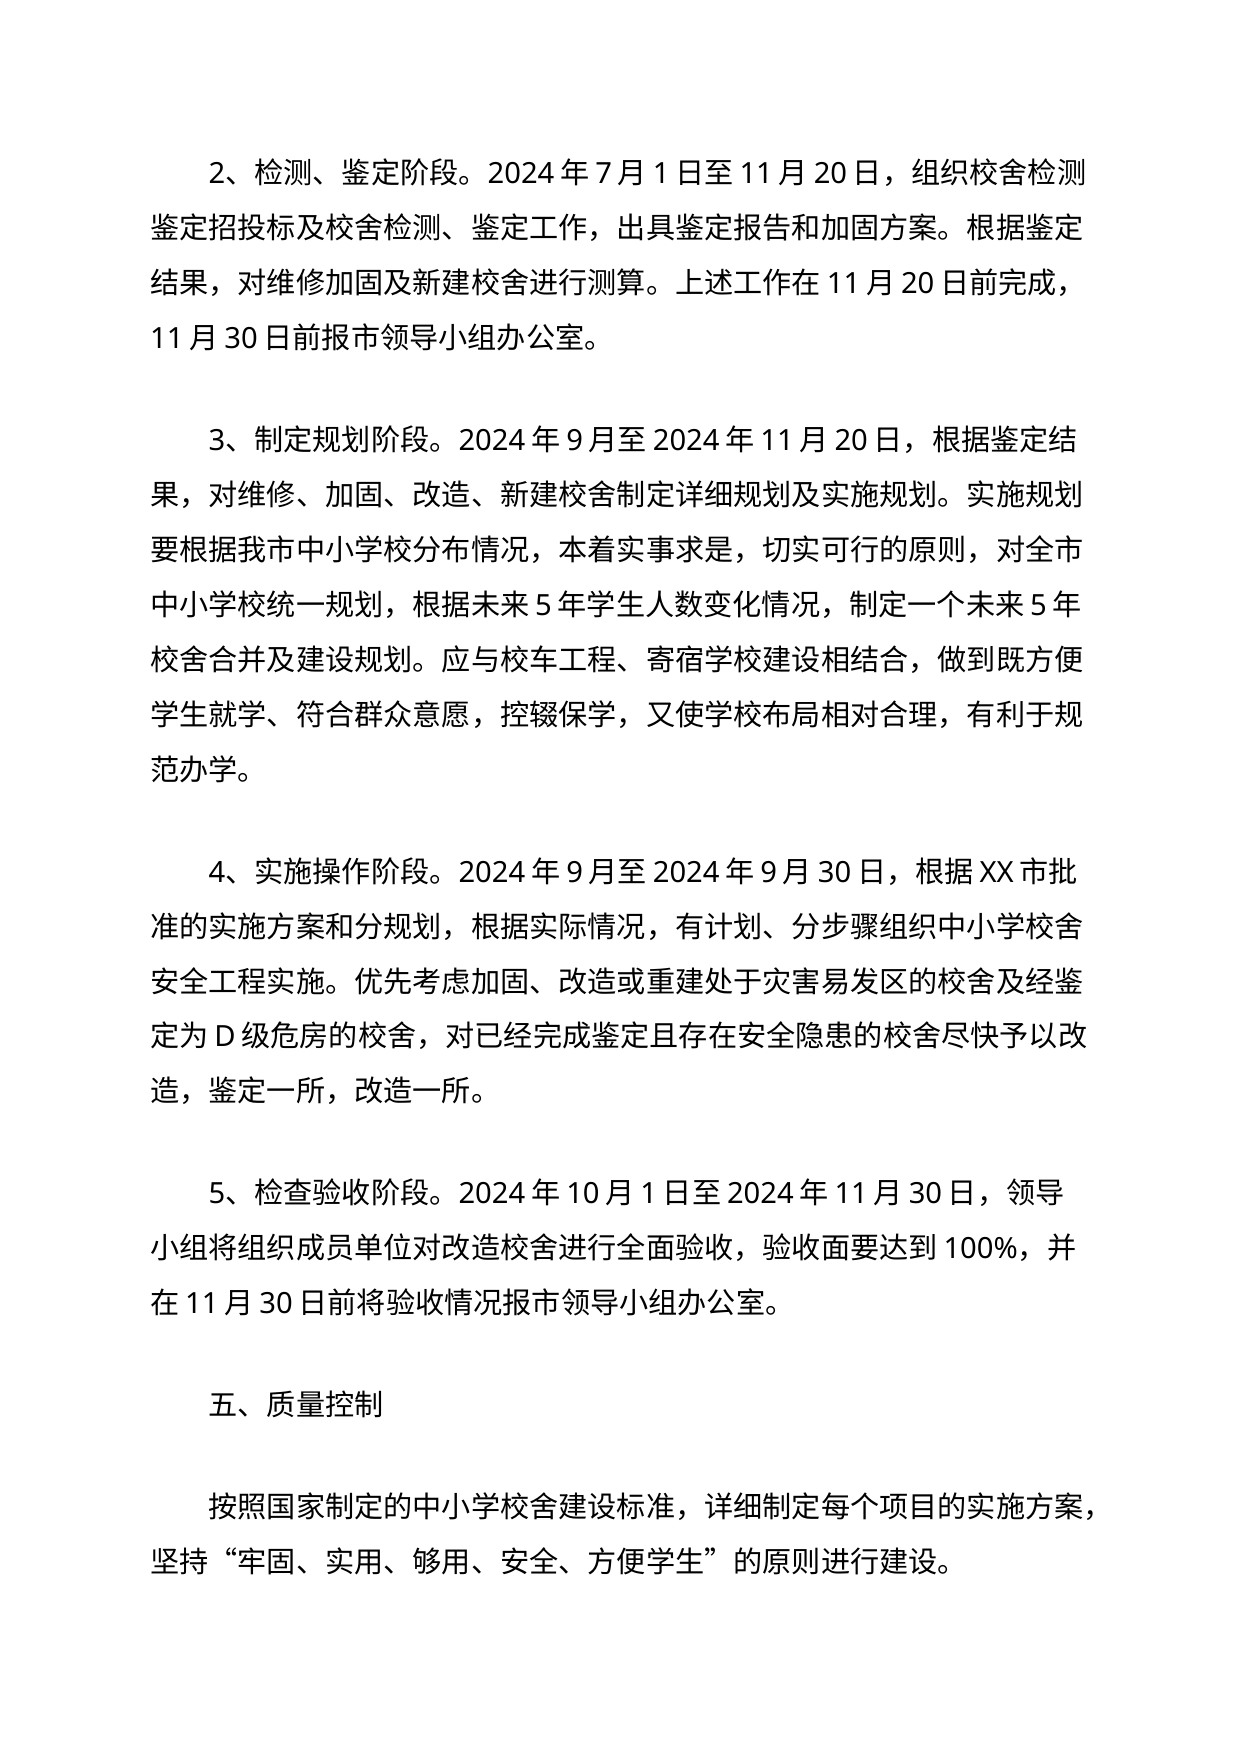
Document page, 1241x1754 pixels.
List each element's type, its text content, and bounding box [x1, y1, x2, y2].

text 五、质量控制 [150, 1382, 1090, 1424]
text 4、实施操作阶段。2024年9月至2024年9月30日，根据XX市批准的实施方案和分规划，根据实际情况，有计划、分步骤组织中小学校舍安全工程实施。优先考虑加固、改造或重建处于灾害易发区的校舍及经鉴定为D级危房的校舍，对已经完成鉴定且存在安全隐患的校舍尽快予以改造，鉴定一所，改造一所。 [150, 848, 1090, 1110]
text 3、制定规划阶段。2024年9月至2024年11月20日，根据鉴定结果，对维修、加固、改造、新建校舍制定详细规划及实施规划。实施规划要根据我市中小学校分布情况，本着实事求是，切实可行的原则，对全市中小学校统一规划，根据未来5年学生人数变化情况，制定一个未来5年校舍合并及建设规划。应与校车工程、寄宿学校建设相结合，做到既方便学生就学、符合群众意愿，控辍保学，又使学校布局相对合理，有利于规范办学。 [150, 417, 1090, 789]
text 按照国家制定的中小学校舍建设标准，详细制定每个项目的实施方案，坚持“牢固、实用、够用、安全、方便学生”的原则进行建设。 [150, 1483, 1090, 1581]
text 5、检查验收阶段。2024年10月1日至2024年11月30日，领导小组将组织成员单位对改造校舍进行全面验收，验收面要达到100%，并在11月30日前将验收情况报市领导小组办公室。 [150, 1170, 1090, 1322]
text 2、检测、鉴定阶段。2024年7月1日至11月20日，组织校舍检测鉴定招投标及校舍检测、鉴定工作，出具鉴定报告和加固方案。根据鉴定结果，对维修加固及新建校舍进行测算。上述工作在11月20日前完成，11月30日前报市领导小组办公室。 [150, 150, 1090, 357]
